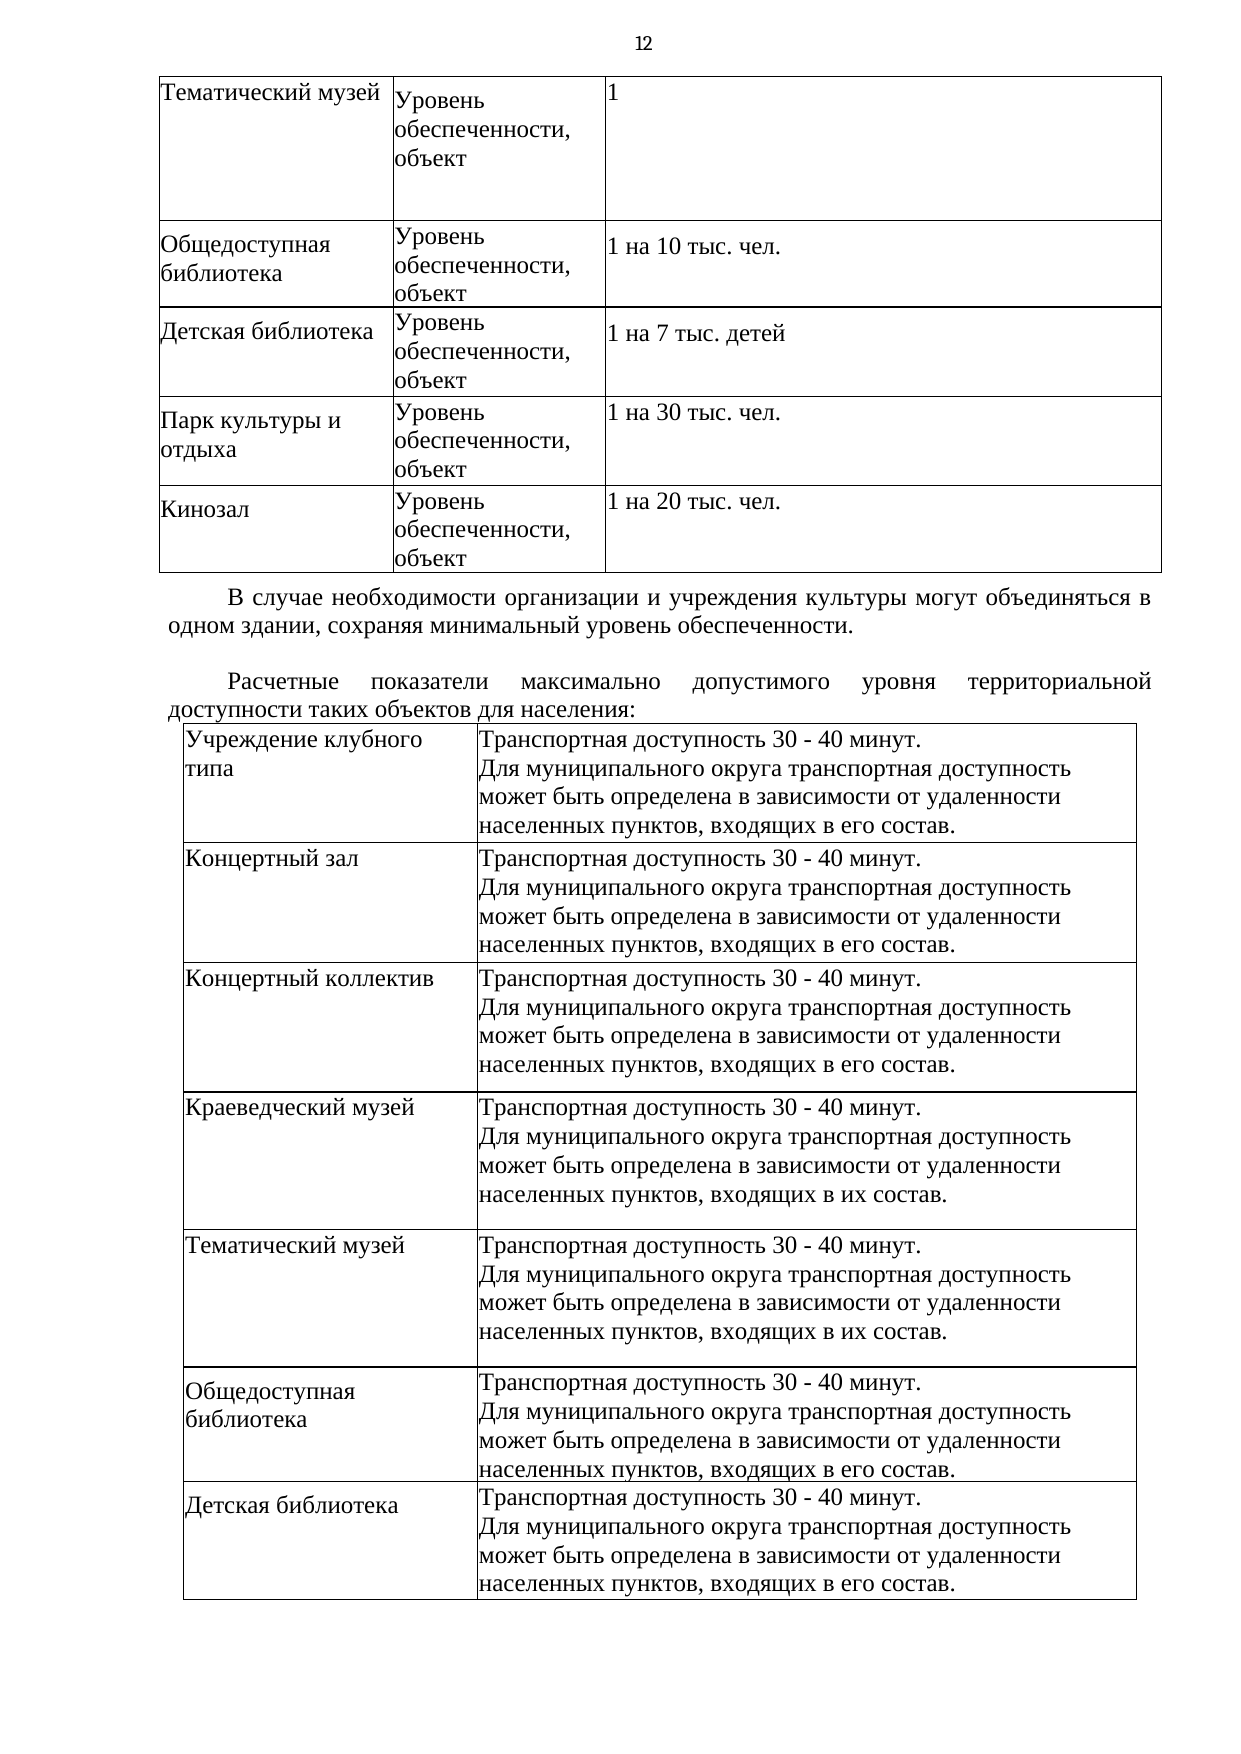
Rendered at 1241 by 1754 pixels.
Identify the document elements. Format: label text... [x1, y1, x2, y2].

table_cell Детская библиотека [184, 1482, 477, 1599]
table_cell Концертный коллектив [184, 963, 477, 1091]
table_cell 1 на 7 тыс. детей [606, 308, 1161, 396]
table_cell Уровень обеспеченности, объект [394, 397, 605, 485]
table_cell Кинозал [160, 486, 393, 572]
table_cell Парк культуры и отдыха [160, 397, 393, 485]
table_header Транспортная доступность 30 - 40 минут. Для муниципального округа транспортная доступность может быть определена в зависимости от удаленности населенных пунктов, входящих в его состав. [478, 724, 1136, 842]
table_cell Общедоступная библиотека [160, 221, 393, 306]
table_cell Транспортная доступность 30 - 40 минут. Для муниципального округа транспортная доступность может быть определена в зависимости от удаленности населенных пунктов, входящих в их состав. [478, 1093, 1136, 1229]
table_cell 1 на 20 тыс. чел. [606, 486, 1161, 572]
table_cell Транспортная доступность 30 - 40 минут. Для муниципального округа транспортная доступность может быть определена в зависимости от удаленности населенных пунктов, входящих в их состав. [478, 1230, 1136, 1366]
table_cell Детская библиотека [160, 308, 393, 396]
table_cell Концертный зал [184, 843, 477, 962]
table_cell Уровень обеспеченности, объект [394, 221, 605, 306]
text Расчетные показатели максимально допустимого уровня территориальной доступности таких объектов для населения: [168, 667, 1152, 723]
table_cell Уровень обеспеченности, объект [394, 308, 605, 396]
table_cell Общедоступная библиотека [184, 1368, 477, 1481]
table_cell 1 на 10 тыс. чел. [606, 221, 1161, 306]
table_cell 1 [606, 77, 1161, 220]
text В случае необходимости организации и учреждения культуры могут объединяться в одном здании, сохраняя минимальный уровень обеспеченности. [168, 584, 1152, 639]
table_cell Тематический музей [160, 77, 393, 220]
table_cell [394, 77, 605, 220]
table_header Учреждение клубного типа [184, 724, 477, 842]
table_cell 1 на 30 тыс. чел. [606, 397, 1161, 485]
table_cell Уровень обеспеченности, объект [394, 486, 605, 572]
table_cell Краеведческий музей [184, 1093, 477, 1229]
table_cell Транспортная доступность 30 - 40 минут. Для муниципального округа транспортная доступность может быть определена в зависимости от удаленности населенных пунктов, входящих в его состав. Не устанавливается [478, 963, 1136, 1091]
table_cell Тематический музей [184, 1230, 477, 1366]
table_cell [478, 1482, 1136, 1599]
